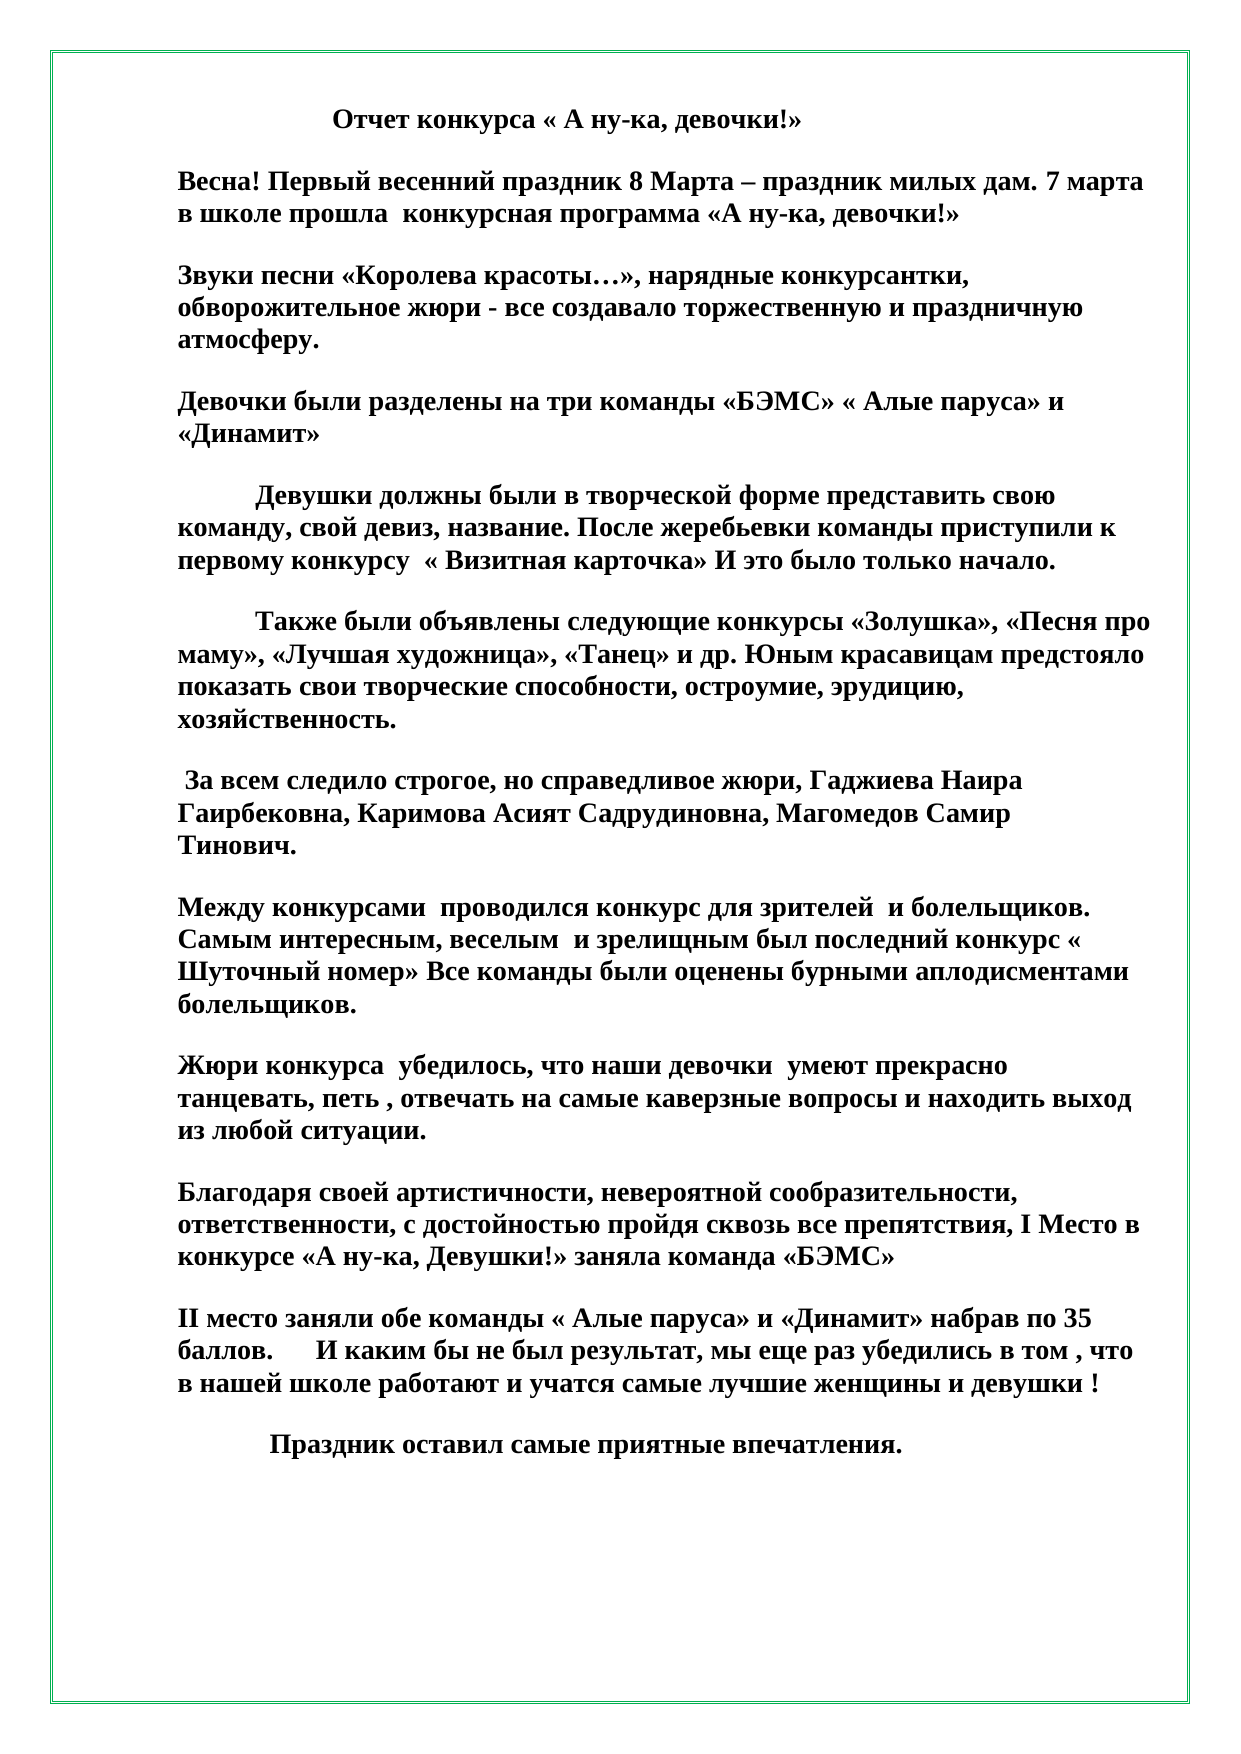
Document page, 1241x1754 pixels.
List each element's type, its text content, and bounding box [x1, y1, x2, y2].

text Благодаря своей артистичности, невероятной сообразительности, ответственности, с достойностью пройдя сквозь все препятствия, I Место в конкурсе «А ну-ка, Девушки!» заняла команда «БЭМС» [177, 1175, 1152, 1272]
text II место заняли обе команды « Алые паруса» и «Динамит» набрав по 35 баллов. И каким бы не был результат, мы еще раз убедились в том , что в нашей школе работают и учатся самые лучшие женщины и девушки ! [177, 1301, 1152, 1398]
text Между конкурсами проводился конкурс для зрителей и болельщиков. Самым интересным, веселым и зрелищным был последний конкурс « Шуточный номер» Все команды были оценены бурными аплодисментами болельщиков. [177, 889, 1152, 1019]
text За всем следило строгое, но справедливое жюри, Гаджиева Наира Гаирбековна, Каримова Асият Садрудиновна, Магомедов Самир Тинович. [177, 763, 1152, 860]
text Звуки песни «Королева красоты…», нарядные конкурсантки, обворожительное жюри - все создавало торжественную и праздничную атмосферу. [177, 258, 1152, 355]
text Праздник оставил самые приятные впечатления. [177, 1427, 1152, 1460]
text Девушки должны были в творческой форме представить свою команду, свой девиз, название. После жеребьевки команды приступили к первому конкурсу « Визитная карточка» И это было только начало. [177, 478, 1152, 575]
text Отчет конкурса « А ну-ка, девочки!» [177, 102, 1152, 135]
text Также были объявлены следующие конкурсы «Золушка», «Песня про маму», «Лучшая художница», «Танец» и др. Юным красавицам предстояло показать свои творческие способности, остроумие, эрудицию, хозяйственность. [177, 604, 1152, 734]
text Жюри конкурса убедилось, что наши девочки умеют прекрасно танцевать, петь , отвечать на самые каверзные вопросы и находить выход из любой ситуации. [177, 1048, 1152, 1146]
text Девочки были разделены на три команды «БЭМС» « Алые паруса» и «Динамит» [177, 384, 1152, 449]
text Весна! Первый весенний праздник 8 Марта – праздник милых дам. 7 марта в школе прошла конкурсная программа «А ну-ка, девочки!» [177, 164, 1152, 229]
